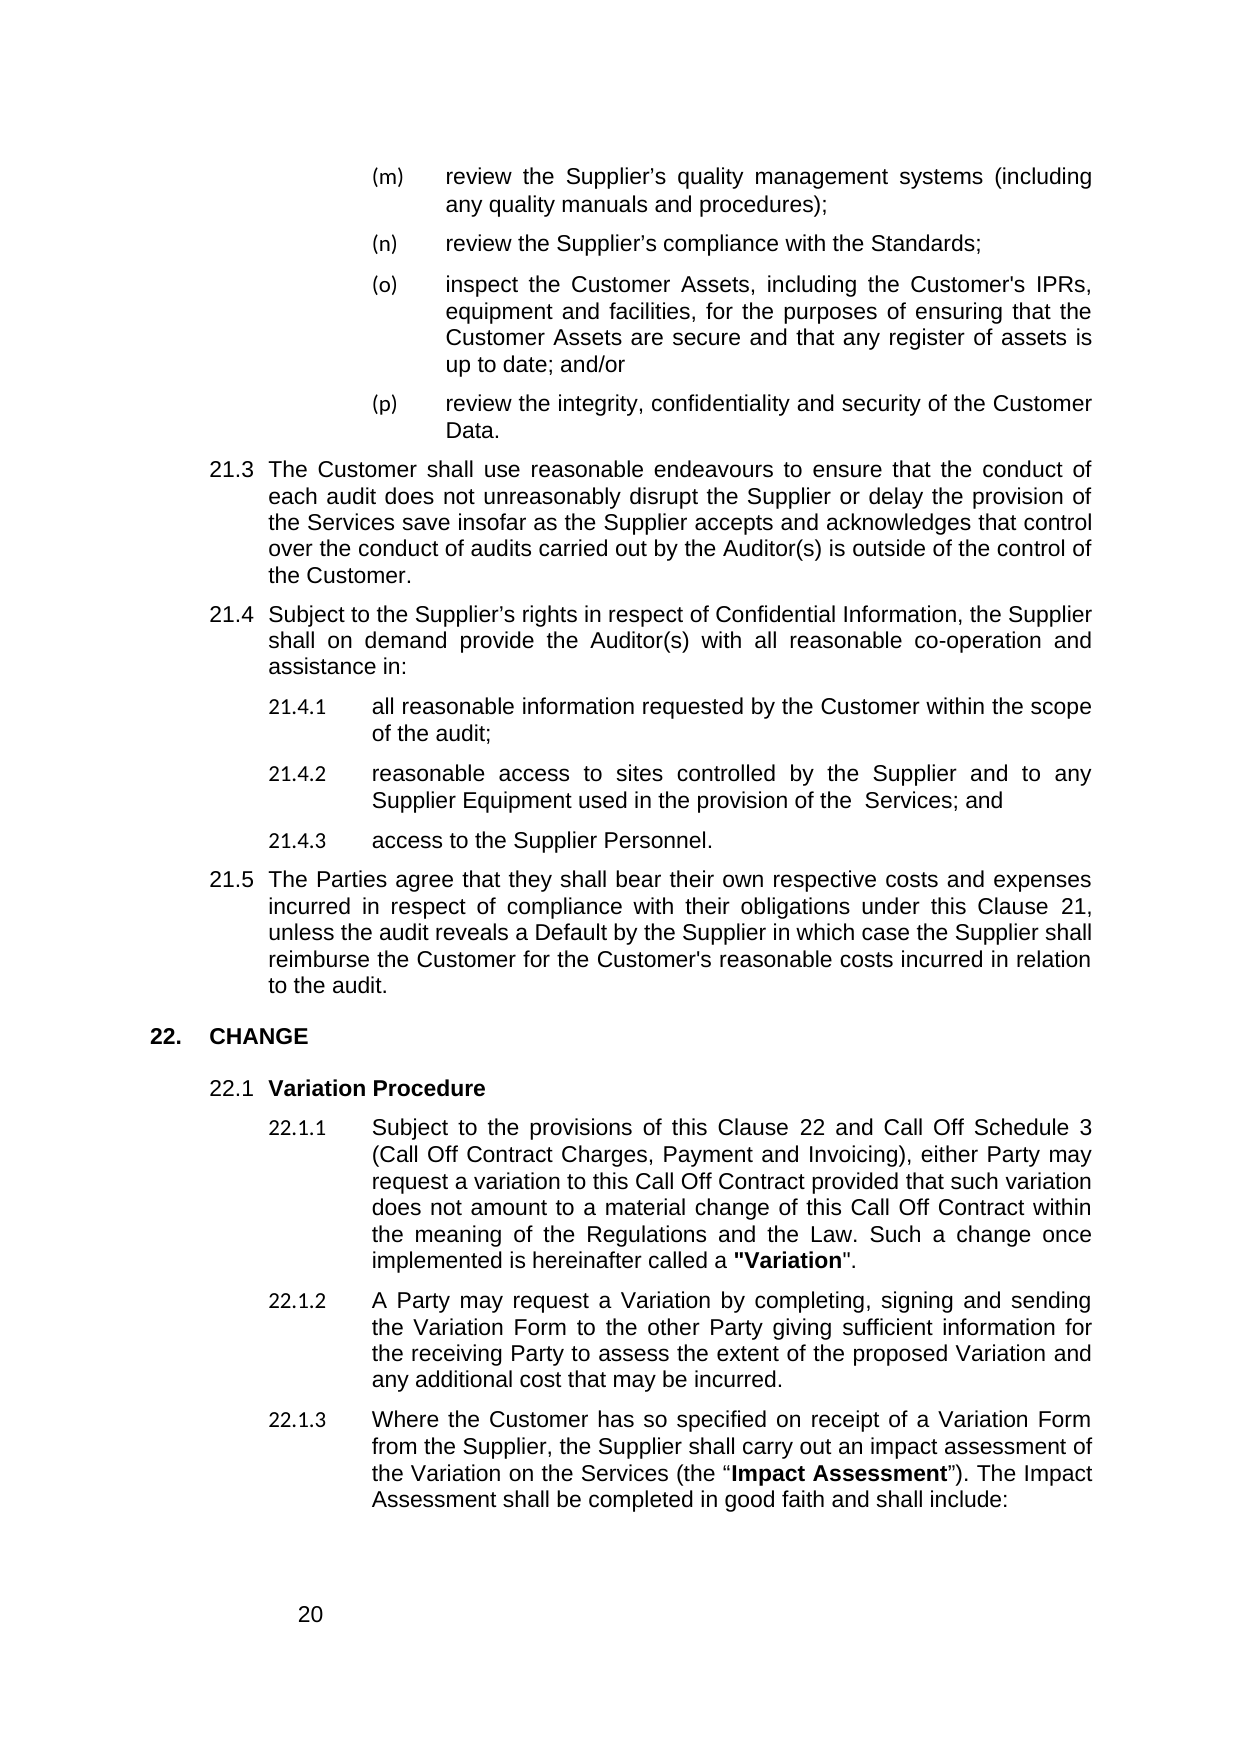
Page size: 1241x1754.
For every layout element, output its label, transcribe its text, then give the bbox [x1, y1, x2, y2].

text The Customer shall use reasonable endeavours to ensure that the conduct of each audit does not unreasonably disrupt the Supplier or delay the provision of the Services save insofar as the Supplier accepts and acknowledges that control over the conduct of audits carried out by the Auditor(s) is outside of the control of the Customer. [209, 456, 1093, 588]
text inspect the Customer Assets, including the Customer's IPRs, equipment and facilities, for the purposes of ensuring that the Customer Assets are secure and that any register of assets is up to date; and/or [372, 270, 1093, 377]
text review the Supplier’s compliance with the Standards; [372, 229, 1093, 257]
text all reasonable information requested by the Customer within the scope of the audit; [268, 692, 1093, 747]
text Subject to the provisions of this Clause 22 and Call Off Schedule 3 (Call Off Contract Charges, Payment and Invoicing), either Party may request a variation to this Call Off Contract provided that such variation does not amount to a material change of this Call Off Contract within the meaning of the Regulations and the Law. Such a change once implemented is hereinafter called a "Variation". [268, 1113, 1093, 1273]
text The Parties agree that they shall bear their own respective costs and expenses incurred in respect of compliance with their obligations under this Clause 21, unless the audit reveals a Default by the Supplier in which case the Supplier shall reimburse the Customer for the Customer's reasonable costs incurred in relation to the audit. [209, 866, 1093, 998]
subtitle CHANGE [150, 1023, 1093, 1049]
text review the Supplier’s quality management systems (including any quality manuals and procedures); [372, 162, 1093, 217]
subtitle Variation Procedure [209, 1074, 1093, 1101]
text reasonable access to sites controlled by the Supplier and to any Supplier Equipment used in the provision of the Services; and [268, 759, 1093, 813]
text A Party may request a Variation by completing, signing and sending the Variation Form to the other Party giving sufficient information for the receiving Party to assess the extent of the proposed Variation and any additional cost that may be incurred. [268, 1286, 1093, 1393]
text Subject to the Supplier’s rights in respect of Confidential Information, the Supplier shall on demand provide the Auditor(s) with all reasonable co-operation and assistance in: [209, 601, 1093, 680]
text review the integrity, confidentiality and security of the Customer Data. [372, 389, 1093, 444]
text access to the Supplier Personnel. [268, 826, 1093, 854]
text Where the Customer has so specified on receipt of a Variation Form from the Supplier, the Supplier shall carry out an impact assessment of the Variation on the Services (the “Impact Assessment”). The Impact Assessment shall be completed in good faith and shall include: [268, 1405, 1093, 1512]
